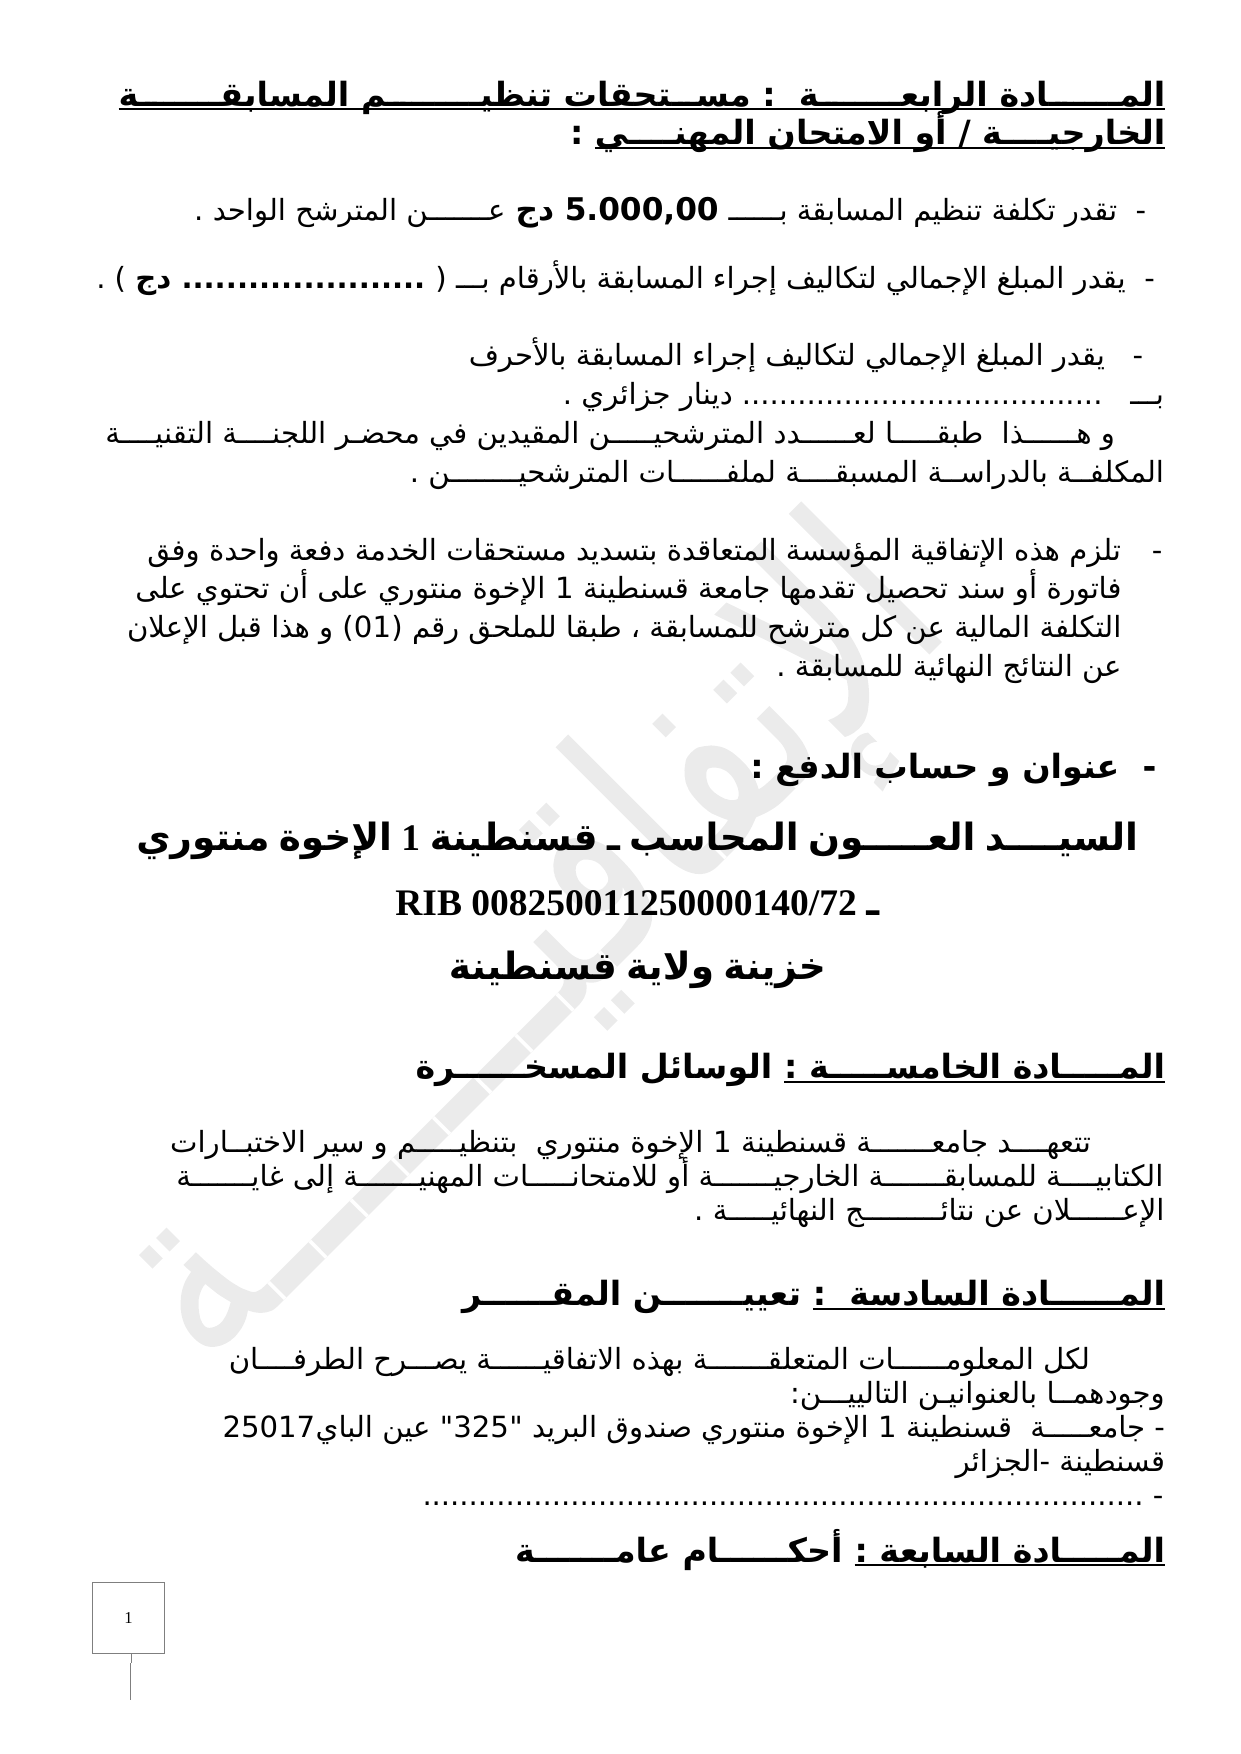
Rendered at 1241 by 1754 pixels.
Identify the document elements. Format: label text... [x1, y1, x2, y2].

text - جامعـــــة قسنطينة 1 الإخوة منتوري صندوق البريد "325" عين الباي25017 قسنطينة -الجزائر [118, 1410, 1165, 1478]
text - تقدر تكلفة تنظيم المسابقة بــــــ 5.000,00 دج عـــــــن المترشح الواحد . [118, 191, 1165, 227]
text المــــادة الرابعـــــة : مستحقات تنظيــــــم المسابقـــــة الخارجيــــة / أو الامتحان المهنــــي : [118, 109, 1165, 153]
text - .............................................................................. [118, 1478, 1165, 1512]
text المــــادة الرابعـــــة : مستحقات تنظيــــــم المسابقـــــة الخارجيــــة / أو الامتحان المهنــــي : [118, 75, 1165, 108]
text المـــــادة السابعة : أحكــــــام عامـــــــة [118, 1531, 1165, 1570]
list تلزم هذه الإتفاقية المؤسسة المتعاقدة بتسديد مستحقات الخدمة دفعة واحدة وفق فاتورة أو سند تحصيل تقدمها جامعة قسنطينة 1 الإخوة منتوري على أن تحتوي على التكلفة المالية عن كل مترشح للمسابقة ، طبقا للملحق رقم (01) و هذا قبل الإعلان عن النتائج النهائية للمسابقة . [88, 533, 1152, 684]
text - يقدر المبلغ الإجمالي لتكاليف إجراء المسابقة بالأحرف بـــ ....................................... دينار جزائري . [88, 338, 1181, 411]
text السيــــد العـــــون المحاسب ـ قسنطينة 1 الإخوة منتوري [118, 815, 1156, 858]
text لكل المعلومــــــات المتعلقـــــــة بهذه الاتفاقيــــــة يصـــرح الطرفــــان وجودهمــا بالعنوانيـن التالييـــن: [118, 1342, 1165, 1410]
text و هــــــذا طبقـــــا لعــــــدد المترشحيـــــن المقيدين في محضـر اللجنــــة التقنيــــة المكلفــة بالدراســة المسبقــــة لملفــــــات المترشحيــــــــن . [88, 416, 1181, 489]
text - يقدر المبلغ الإجمالي لتكاليف إجراء المسابقة بالأرقام بـــ ( ...................... دج ) . [88, 261, 1165, 295]
text ـ RIB 008250011250000140/72 [118, 880, 1156, 923]
text المــــــادة السادسة : تعييـــــــن المقــــــر [118, 1275, 1165, 1314]
text تتعهــــد جامعـــــــة قسنطينة 1 الإخوة منتوري بتنظيـــــم و سير الاختبــارات الكتابيــــة للمسابقـــــــة الخارجيـــــــة أو للامتحانـــــات المهنيـــــــة إلى غايـــــــة الإعــــــلان عن نتائـــــــــج النهائيـــــة . [118, 1125, 1165, 1227]
text - عنوان و حساب الدفع : [118, 748, 1156, 787]
text خزينة ولاية قسنطينة [118, 945, 1156, 988]
text المـــــادة الخامســـــة : الوسائل المسخــــــرة [118, 1048, 1165, 1087]
